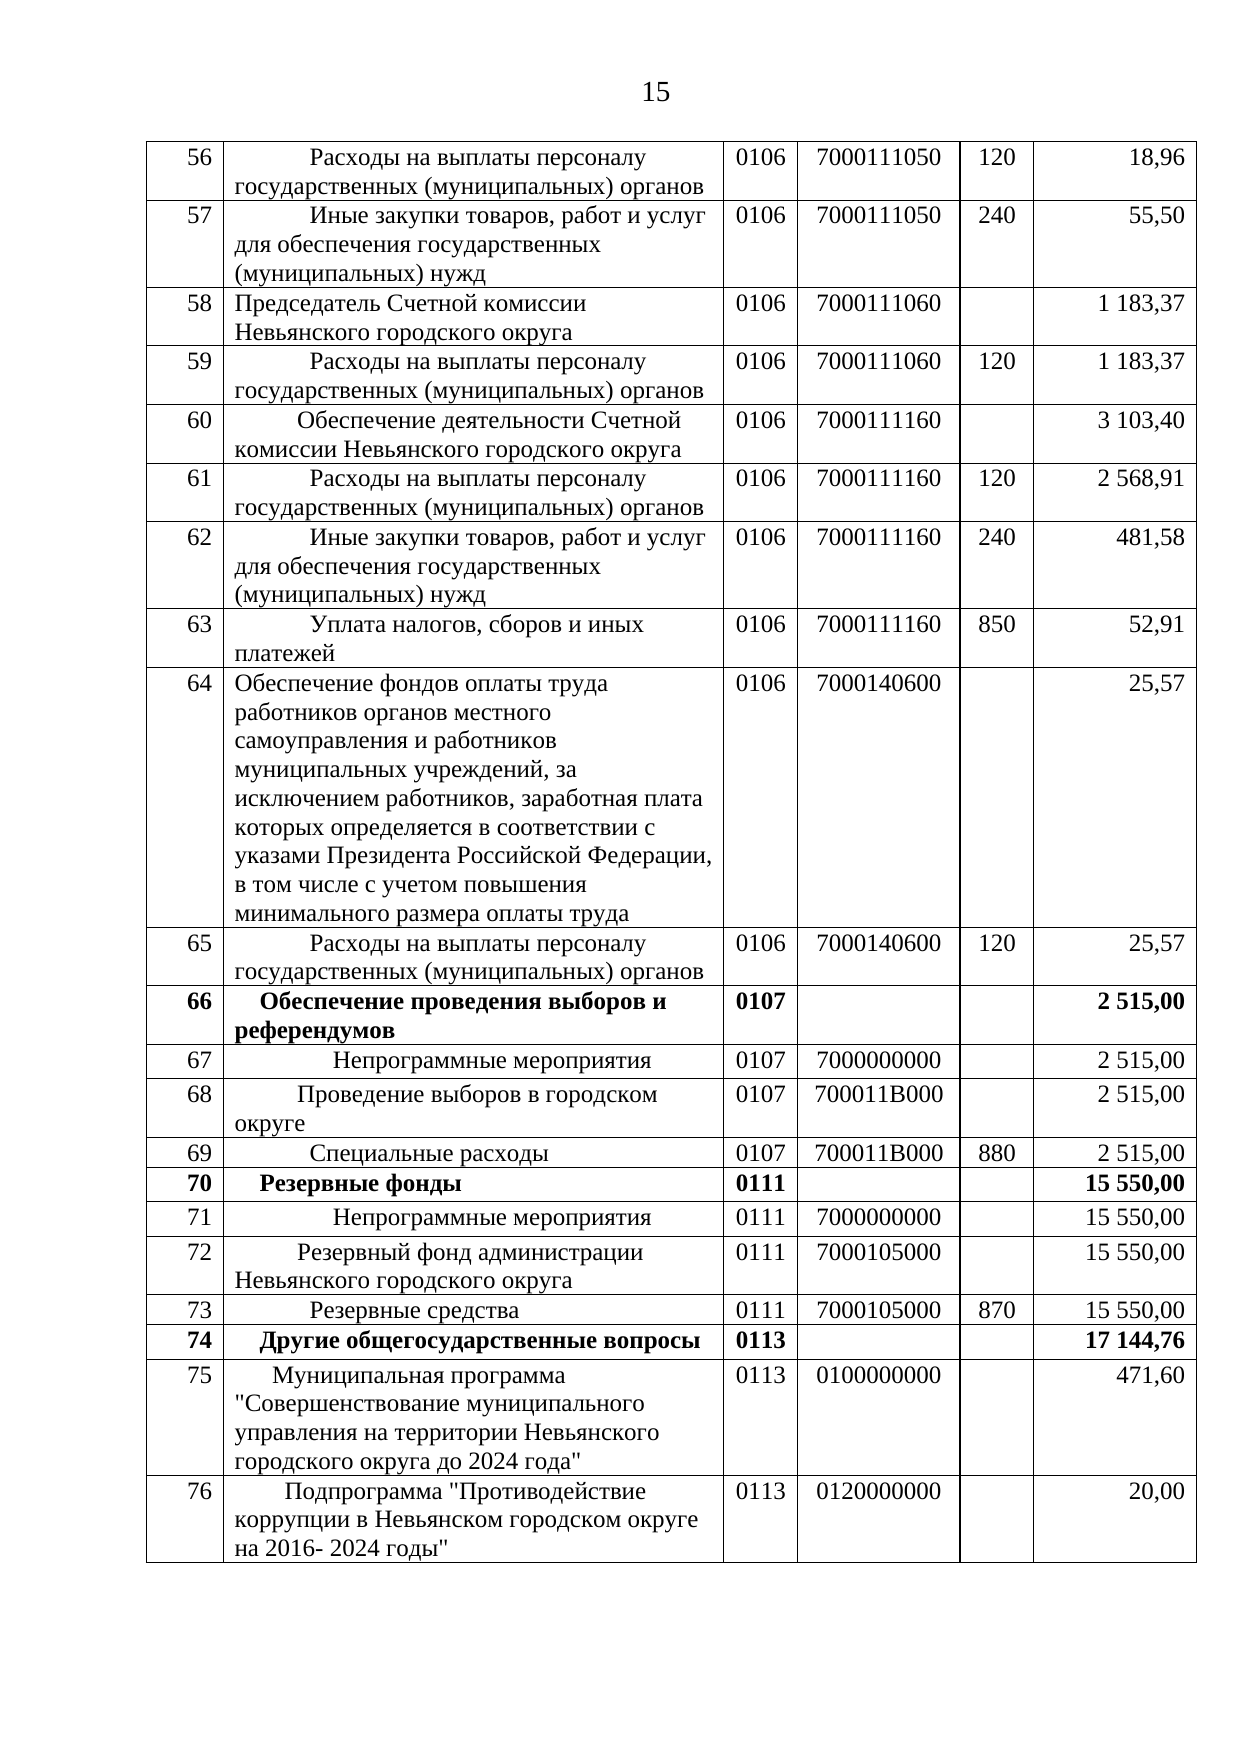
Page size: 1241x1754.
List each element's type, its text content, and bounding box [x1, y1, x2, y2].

table_cell 66 [147, 986, 223, 1044]
table_cell [798, 1168, 959, 1201]
table_cell 7000105000 [798, 1295, 959, 1324]
table_cell 0106 [724, 405, 797, 462]
table_cell [961, 1079, 1033, 1137]
table_cell 2 515,00 [1034, 1079, 1196, 1137]
table_cell 74 [147, 1325, 223, 1359]
table_cell 17 144,76 [1034, 1325, 1196, 1359]
table_cell Проведение выборов в городском округе [224, 1079, 723, 1137]
table_cell 0111 [724, 1168, 797, 1201]
table_cell [961, 1045, 1033, 1078]
table_cell 0106 [724, 522, 797, 608]
table_cell 120 [961, 142, 1033, 199]
table_cell 7000111160 [798, 522, 959, 608]
table_cell 15 550,00 [1034, 1168, 1196, 1201]
table_cell 0111 [724, 1202, 797, 1236]
table_cell 58 [147, 288, 223, 345]
table_cell Расходы на выплаты персоналу государственных (муниципальных) органов [224, 142, 723, 199]
table_cell 56 [147, 142, 223, 199]
table_cell [961, 288, 1033, 345]
table_cell 72 [147, 1237, 223, 1294]
table_cell 52,91 [1034, 609, 1196, 667]
table_cell Подпрограмма "Противодействие коррупции в Невьянском городском округе на 2016- 2024 годы" [224, 1476, 723, 1562]
table_cell 20,00 [1034, 1476, 1196, 1562]
table_cell 7000111160 [798, 609, 959, 667]
table_cell 0111 [724, 1295, 797, 1324]
table_cell 68 [147, 1079, 223, 1137]
table_cell 481,58 [1034, 522, 1196, 608]
table_cell Муниципальная программа "Совершенствование муниципального управления на территории Невьянского городского округа до 2024 года" [224, 1360, 723, 1475]
table_cell 0100000000 [798, 1360, 959, 1475]
table_cell 7000111160 [798, 464, 959, 521]
table_cell 240 [961, 522, 1033, 608]
table_cell Уплата налогов, сборов и иных платежей [224, 609, 723, 667]
table_cell [961, 668, 1033, 927]
table_cell 0120000000 [798, 1476, 959, 1562]
table_cell 0106 [724, 464, 797, 521]
table_cell 0106 [724, 609, 797, 667]
table_cell 0107 [724, 986, 797, 1044]
table_cell Расходы на выплаты персоналу государственных (муниципальных) органов [224, 464, 723, 521]
table_cell 240 [961, 201, 1033, 287]
table_cell 850 [961, 609, 1033, 667]
table_cell 59 [147, 346, 223, 404]
table_cell 2 515,00 [1034, 1138, 1196, 1167]
table_cell 700011В000 [798, 1079, 959, 1137]
table_cell Специальные расходы [224, 1138, 723, 1167]
table_cell 71 [147, 1202, 223, 1236]
table_cell 7000111060 [798, 288, 959, 345]
table_cell 57 [147, 201, 223, 287]
table_cell 60 [147, 405, 223, 462]
table_cell 0113 [724, 1476, 797, 1562]
table_cell 2 568,91 [1034, 464, 1196, 521]
table_cell 7000111060 [798, 346, 959, 404]
table_cell [798, 986, 959, 1044]
table_cell Резервные фонды [224, 1168, 723, 1201]
table_cell 0106 [724, 668, 797, 927]
table_cell Обеспечение проведения выборов и референдумов [224, 986, 723, 1044]
table_cell 1 183,37 [1034, 346, 1196, 404]
table_cell Резервные средства [224, 1295, 723, 1324]
table_cell 69 [147, 1138, 223, 1167]
table_cell Другие общегосударственные вопросы [224, 1325, 723, 1359]
table_cell Расходы на выплаты персоналу государственных (муниципальных) органов [224, 346, 723, 404]
table_cell 0113 [724, 1325, 797, 1359]
table_cell 1 183,37 [1034, 288, 1196, 345]
table_cell 67 [147, 1045, 223, 1078]
table_cell 0107 [724, 1138, 797, 1167]
table_cell 7000140600 [798, 928, 959, 985]
table_cell Обеспечение деятельности Счетной комиссии Невьянского городского округа [224, 405, 723, 462]
table_cell 120 [961, 464, 1033, 521]
table_cell Обеспечение фондов оплаты труда работников органов местного самоуправления и работников муниципальных учреждений, за исключением работников, заработная плата которых определяется в соответствии с указами Президента Российской Федерации, в том числе с учетом повышения минимального размера оплаты труда [224, 668, 723, 927]
table_cell 62 [147, 522, 223, 608]
table_cell 700011В000 [798, 1138, 959, 1167]
table_cell 120 [961, 928, 1033, 985]
table_cell 2 515,00 [1034, 1045, 1196, 1078]
table_cell 15 550,00 [1034, 1237, 1196, 1294]
table_cell 0106 [724, 288, 797, 345]
table_cell 15 550,00 [1034, 1202, 1196, 1236]
table_cell Непрограммные мероприятия [224, 1202, 723, 1236]
table_cell Расходы на выплаты персоналу государственных (муниципальных) органов [224, 928, 723, 985]
table_cell 7000000000 [798, 1045, 959, 1078]
table_cell [961, 1360, 1033, 1475]
table_cell 3 103,40 [1034, 405, 1196, 462]
table_cell [961, 1202, 1033, 1236]
table_cell 70 [147, 1168, 223, 1201]
table_cell 120 [961, 346, 1033, 404]
table_cell 75 [147, 1360, 223, 1475]
table_cell 0106 [724, 142, 797, 199]
table_cell 7000111050 [798, 201, 959, 287]
table_cell 0106 [724, 201, 797, 287]
table_cell [961, 1325, 1033, 1359]
table_cell [961, 405, 1033, 462]
table_cell 65 [147, 928, 223, 985]
table_cell 25,57 [1034, 668, 1196, 927]
table_cell Иные закупки товаров, работ и услуг для обеспечения государственных (муниципальных) нужд [224, 201, 723, 287]
table_cell 0107 [724, 1045, 797, 1078]
table_cell 0106 [724, 346, 797, 404]
table_cell [961, 1476, 1033, 1562]
table_cell 870 [961, 1295, 1033, 1324]
table_cell 61 [147, 464, 223, 521]
table_cell [961, 1237, 1033, 1294]
table_cell Непрограммные мероприятия [224, 1045, 723, 1078]
table_cell 25,57 [1034, 928, 1196, 985]
table_cell 7000111050 [798, 142, 959, 199]
table_cell 64 [147, 668, 223, 927]
table_cell Резервный фонд администрации Невьянского городского округа [224, 1237, 723, 1294]
table_cell 55,50 [1034, 201, 1196, 287]
table_cell 18,96 [1034, 142, 1196, 199]
table_cell 880 [961, 1138, 1033, 1167]
table_cell 7000140600 [798, 668, 959, 927]
table_cell [961, 986, 1033, 1044]
table_cell 0111 [724, 1237, 797, 1294]
table_cell 73 [147, 1295, 223, 1324]
table_cell 0107 [724, 1079, 797, 1137]
table_cell 0106 [724, 928, 797, 985]
table_cell 7000105000 [798, 1237, 959, 1294]
table_cell Председатель Счетной комиссии Невьянского городского округа [224, 288, 723, 345]
table_cell 7000111160 [798, 405, 959, 462]
table_cell 15 550,00 [1034, 1295, 1196, 1324]
table_cell 76 [147, 1476, 223, 1562]
table_cell 7000000000 [798, 1202, 959, 1236]
table_cell 471,60 [1034, 1360, 1196, 1475]
table_cell Иные закупки товаров, работ и услуг для обеспечения государственных (муниципальных) нужд [224, 522, 723, 608]
table_cell 2 515,00 [1034, 986, 1196, 1044]
table_cell [961, 1168, 1033, 1201]
table_cell 0113 [724, 1360, 797, 1475]
table_cell [798, 1325, 959, 1359]
table_cell 63 [147, 609, 223, 667]
